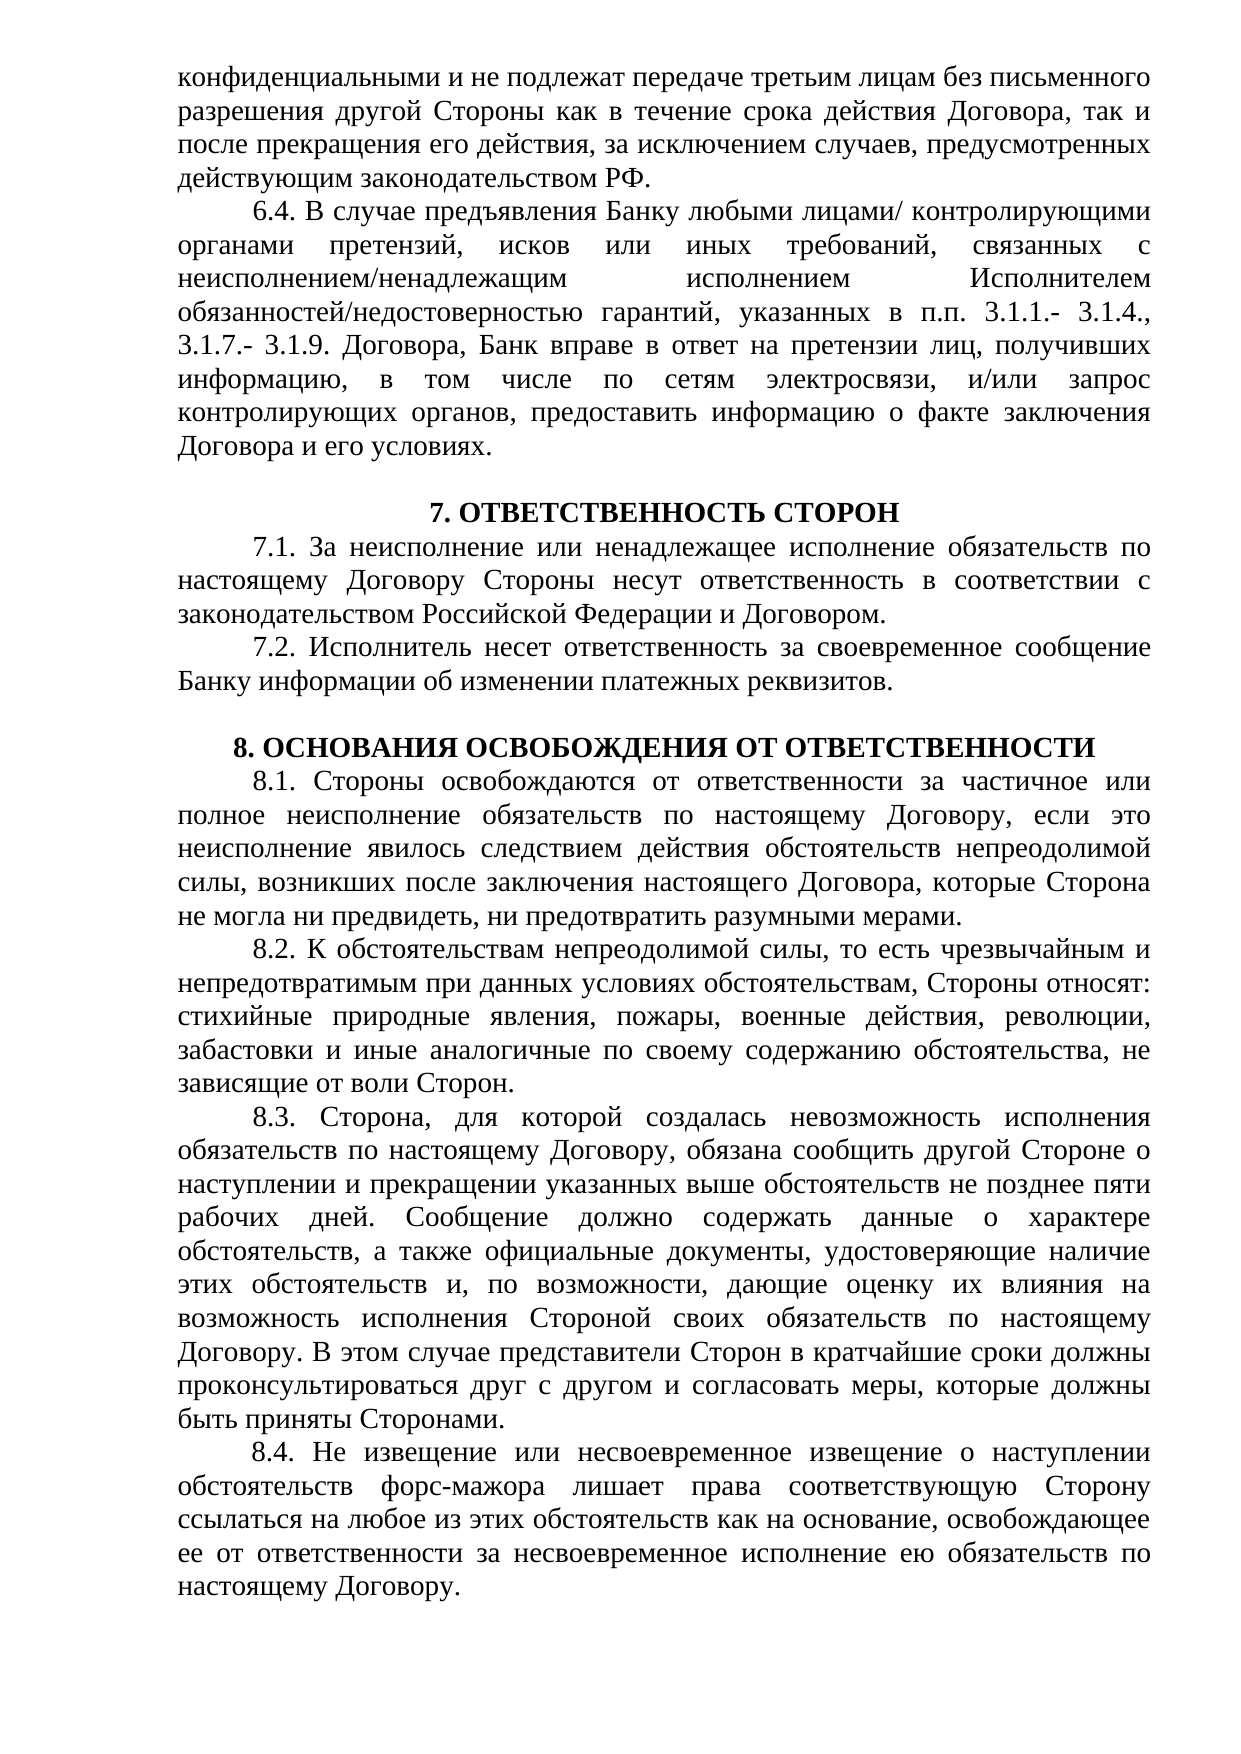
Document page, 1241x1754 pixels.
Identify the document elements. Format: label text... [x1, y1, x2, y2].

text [177, 59, 1152, 193]
text 8. ОСНОВАНИЯ ОСВОБОЖДЕНИЯ ОТ ОТВЕТСТВЕННОСТИ [177, 730, 1152, 763]
text 7. ОТВЕТСТВЕННОСТЬ СТОРОН [177, 495, 1152, 529]
text 7.2. Исполнитель несет ответственность за своевременное сообщение Банку информации об изменении платежных реквизитов. [177, 629, 1152, 696]
text 8.1. Стороны освобождаются от ответственности за частичное или полное неисполнение обязательств по настоящему Договору, если это неисполнение явилось следствием действия обстоятельств непреодолимой силы, возникших после заключения настоящего Договора, которые Сторона не могла ни предвидеть, ни предотвратить разумными мерами. [177, 763, 1152, 931]
text 6.4. В случае предъявления Банку любыми лицами/ контролирующими органами претензий, исков или иных требований, связанных с неисполнением/ненадлежащим исполнением Исполнителем обязанностей/недостоверностью гарантий, указанных в п.п. 3.1.1.- 3.1.4., 3.1.7.- 3.1.9. Договора, Банк вправе в ответ на претензии лиц, получивших информацию, в том числе по сетям электросвязи, и/или запрос контролирующих органов, предоставить информацию о факте заключения Договора и его условиях. [177, 193, 1152, 462]
text 8.3. Сторона, для которой создалась невозможность исполнения обязательств по настоящему Договору, обязана сообщить другой Стороне о наступлении и прекращении указанных выше обстоятельств не позднее пяти рабочих дней. Сообщение должно содержать данные о характере обстоятельств, а также официальные документы, удостоверяющие наличие этих обстоятельств и, по возможности, дающие оценку их влияния на возможность исполнения Стороной своих обязательств по настоящему Договору. В этом случае представители Сторон в кратчайшие сроки должны проконсультироваться друг с другом и согласовать меры, которые должны быть приняты Сторонами. [177, 1099, 1152, 1434]
text 8.2. К обстоятельствам непреодолимой силы, то есть чрезвычайным и непредотвратимым при данных условиях обстоятельствам, Стороны относят: стихийные природные явления, пожары, военные действия, революции, забастовки и иные аналогичные по своему содержанию обстоятельства, не зависящие от воли Сторон. [177, 931, 1152, 1099]
text 8.4. Не извещение или несвоевременное извещение о наступлении обстоятельств форс-мажора лишает права соответствующую Сторону ссылаться на любое из этих обстоятельств как на основание, освобождающее ее от ответственности за несвоевременное исполнение ею обязательств по настоящему Договору. [177, 1434, 1152, 1602]
text 7.1. За неисполнение или ненадлежащее исполнение обязательств по настоящему Договору Стороны несут ответственность в соответствии с законодательством Российской Федерации и Договором. [177, 529, 1152, 629]
